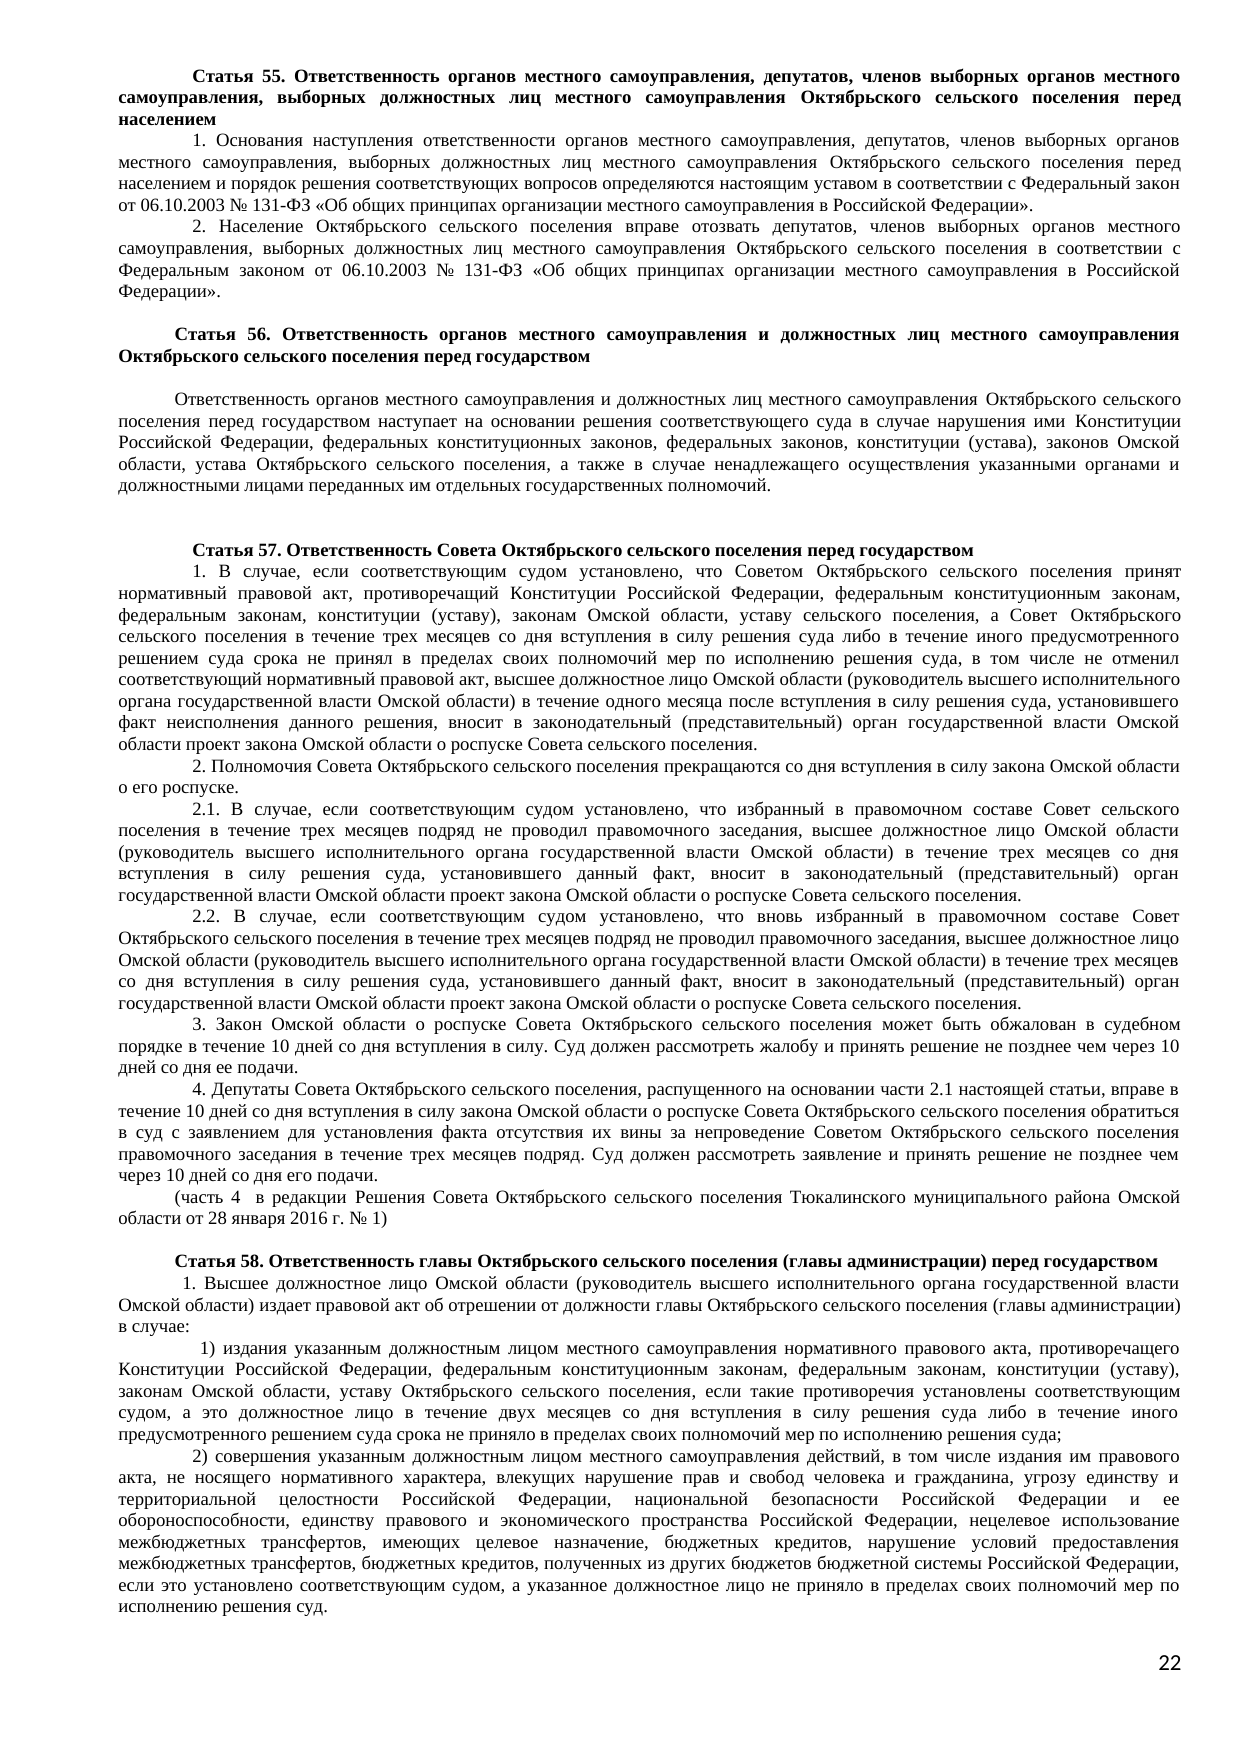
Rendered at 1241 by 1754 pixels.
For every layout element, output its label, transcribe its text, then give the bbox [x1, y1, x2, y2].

text Статья 58. Ответственность главы Октябрьского сельского поселения (главы администрации) перед государством [118, 1250, 1181, 1272]
text 2. Население Октябрьского сельского поселения вправе отозвать депутатов, членов выборных органов местного самоуправления, выборных должностных лиц местного самоуправления Октябрьского сельского поселения в соответствии с Федеральным законом от 06.10.2003 № 131-ФЗ «Об общих принципах организации местного самоуправления в Российской Федерации». [118, 215, 1181, 302]
text 1. Основания наступления ответственности органов местного самоуправления, депутатов, членов выборных органов местного самоуправления, выборных должностных лиц местного самоуправления Октябрьского сельского поселения перед населением и порядок решения соответствующих вопросов определяются настоящим уставом в соответствии с Федеральный закон от 06.10.2003 № 131-ФЗ «Об общих принципах организации местного самоуправления в Российской Федерации». [118, 129, 1181, 215]
text 2) совершения указанным должностным лицом местного самоуправления действий, в том числе издания им правового акта, не носящего нормативного характера, влекущих нарушение прав и свобод человека и гражданина, угрозу единству и территориальной целостности Российской Федерации, национальной безопасности Российской Федерации и ее обороноспособности, единству правового и экономического пространства Российской Федерации, нецелевое использование межбюджетных трансфертов, имеющих целевое назначение, бюджетных кредитов, нарушение условий предоставления межбюджетных трансфертов, бюджетных кредитов, полученных из других бюджетов бюджетной системы Российской Федерации, если это установлено соответствующим судом, а указанное должностное лицо не приняло в пределах своих полномочий мер по исполнению решения суд. [118, 1444, 1181, 1617]
text 4. Депутаты Совета Октябрьского сельского поселения, распущенного на основании части 2.1 настоящей статьи, вправе в течение 10 дней со дня вступления в силу закона Омской области о роспуске Совета Октябрьского сельского поселения обратиться в суд с заявлением для установления факта отсутствия их вины за непроведение Советом Октябрьского сельского поселения правомочного заседания в течение трех месяцев подряд. Суд должен рассмотреть заявление и принять решение не позднее чем через 10 дней со дня его подачи. [118, 1078, 1181, 1186]
text Статья 57. Ответственность Совета Октябрьского сельского поселения перед государством [118, 539, 1181, 560]
text Статья 55. Ответственность органов местного самоуправления, депутатов, членов выборных органов местного самоуправления, выборных должностных лиц местного самоуправления Октябрьского сельского поселения перед населением [118, 64, 1181, 129]
text 1. Высшее должностное лицо Омской области (руководитель высшего исполнительного органа государственной власти Омской области) издает правовой акт об отрешении от должности главы Октябрьского сельского поселения (главы администрации) в случае: [118, 1272, 1181, 1337]
text Ответственность органов местного самоуправления и должностных лиц местного самоуправления Октябрьского сельского поселения перед государством наступает на основании решения соответствующего суда в случае нарушения ими Конституции Российской Федерации, федеральных конституционных законов, федеральных законов, конституции (устава), законов Омской области, устава Октябрьского сельского поселения, а также в случае ненадлежащего осуществления указанными органами и должностными лицами переданных им отдельных государственных полномочий. [118, 388, 1181, 496]
text 2.1. В случае, если соответствующим судом установлено, что избранный в правомочном составе Совет сельского поселения в течение трех месяцев подряд не проводил правомочного заседания, высшее должностное лицо Омской области (руководитель высшего исполнительного органа государственной власти Омской области) в течение трех месяцев со дня вступления в силу решения суда, установившего данный факт, вносит в законодательный (представительный) орган государственной власти Омской области проект закона Омской области о роспуске Совета сельского поселения. [118, 798, 1181, 905]
text Статья 56. Ответственность органов местного самоуправления и должностных лиц местного самоуправления Октябрьского сельского поселения перед государством [118, 323, 1181, 366]
text 2.2. В случае, если соответствующим судом установлено, что вновь избранный в правомочном составе Совет Октябрьского сельского поселения в течение трех месяцев подряд не проводил правомочного заседания, высшее должностное лицо Омской области (руководитель высшего исполнительного органа государственной власти Омской области) в течение трех месяцев со дня вступления в силу решения суда, установившего данный факт, вносит в законодательный (представительный) орган государственной власти Омской области проект закона Омской области о роспуске Совета сельского поселения. [118, 905, 1181, 1013]
text 3. Закон Омской области о роспуске Совета Октябрьского сельского поселения может быть обжалован в судебном порядке в течение 10 дней со дня вступления в силу. Суд должен рассмотреть жалобу и принять решение не позднее чем через 10 дней со дня ее подачи. [118, 1013, 1181, 1078]
text 1. В случае, если соответствующим судом установлено, что Советом Октябрьского сельского поселения принят нормативный правовой акт, противоречащий Конституции Российской Федерации, федеральным конституционным законам, федеральным законам, конституции (уставу), законам Омской области, уставу сельского поселения, а Совет Октябрьского сельского поселения в течение трех месяцев со дня вступления в силу решения суда либо в течение иного предусмотренного решением суда срока не принял в пределах своих полномочий мер по исполнению решения суда, в том числе не отменил соответствующий нормативный правовой акт, высшее должностное лицо Омской области (руководитель высшего исполнительного органа государственной власти Омской области) в течение одного месяца после вступления в силу решения суда, установившего факт неисполнения данного решения, вносит в законодательный (представительный) орган государственной власти Омской области проект закона Омской области о роспуске Совета сельского поселения. [118, 560, 1181, 754]
text 2. Полномочия Совета Октябрьского сельского поселения прекращаются со дня вступления в силу закона Омской области о его роспуске. [118, 754, 1181, 798]
text (часть 4 в редакции Решения Совета Октябрьского сельского поселения Тюкалинского муниципального района Омской области от 28 января . № 1) [118, 1186, 1181, 1229]
text 1) издания указанным должностным лицом местного самоуправления нормативного правового акта, противоречащего Конституции Российской Федерации, федеральным конституционным законам, федеральным законам, конституции (уставу), законам Омской области, уставу Октябрьского сельского поселения, если такие противоречия установлены соответствующим судом, а это должностное лицо в течение двух месяцев со дня вступления в силу решения суда либо в течение иного предусмотренного решением суда срока не приняло в пределах своих полномочий мер по исполнению решения суда; [118, 1337, 1181, 1444]
